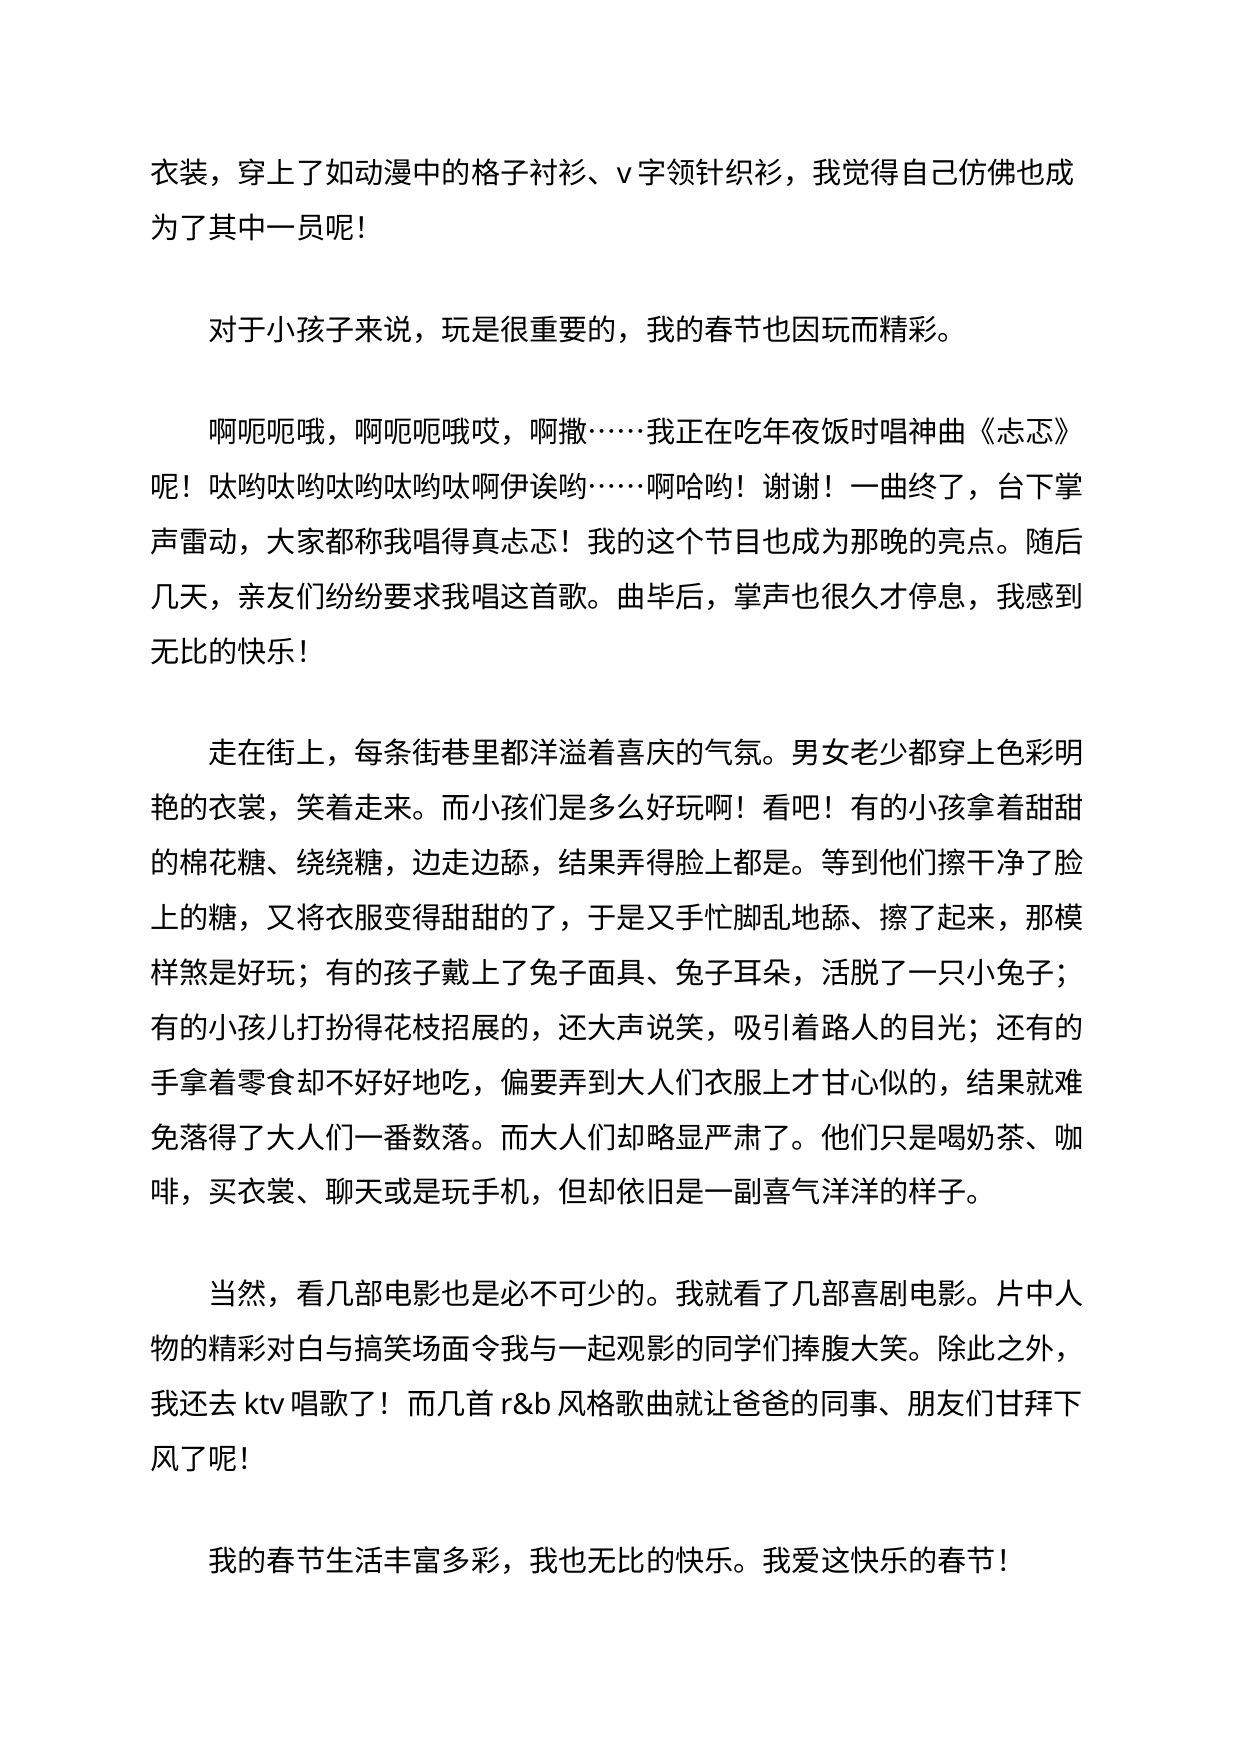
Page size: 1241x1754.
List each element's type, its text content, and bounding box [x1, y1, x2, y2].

text 我的春节生活丰富多彩，我也无比的快乐。我爱这快乐的春节！ [150, 1537, 1090, 1580]
text 啊呃呃哦，啊呃呃哦哎，啊撒……我正在吃年夜饭时唱神曲《忐忑》呢！呔哟呔哟呔哟呔哟呔啊伊诶哟……啊哈哟！谢谢！一曲终了，台下掌声雷动，大家都称我唱得真忐忑！我的这个节目也成为那晚的亮点。随后几天，亲友们纷纷要求我唱这首歌。曲毕后，掌声也很久才停息，我感到无比的快乐！ [150, 408, 1090, 670]
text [150, 150, 1090, 247]
text 当然，看几部电影也是必不可少的。我就看了几部喜剧电影。片中人物的精彩对白与搞笑场面令我与一起观影的同学们捧腹大笑。除此之外，我还去ktv唱歌了！而几首r&b风格歌曲就让爸爸的同事、朋友们甘拜下风了呢！ [150, 1271, 1090, 1478]
text 走在街上，每条街巷里都洋溢着喜庆的气氛。男女老少都穿上色彩明艳的衣裳，笑着走来。而小孩们是多么好玩啊！看吧！有的小孩拿着甜甜的棉花糖、绕绕糖，边走边舔，结果弄得脸上都是。等到他们擦干净了脸上的糖，又将衣服变得甜甜的了，于是又手忙脚乱地舔、擦了起来，那模样煞是好玩；有的孩子戴上了兔子面具、兔子耳朵，活脱了一只小兔子；有的小孩儿打扮得花枝招展的，还大声说笑，吸引着路人的目光；还有的手拿着零食却不好好地吃，偏要弄到大人们衣服上才甘心似的，结果就难免落得了大人们一番数落。而大人们却略显严肃了。他们只是喝奶茶、咖啡，买衣裳、聊天或是玩手机，但却依旧是一副喜气洋洋的样子。 [150, 730, 1090, 1211]
text 对于小孩子来说，玩是很重要的，我的春节也因玩而精彩。 [150, 307, 1090, 349]
